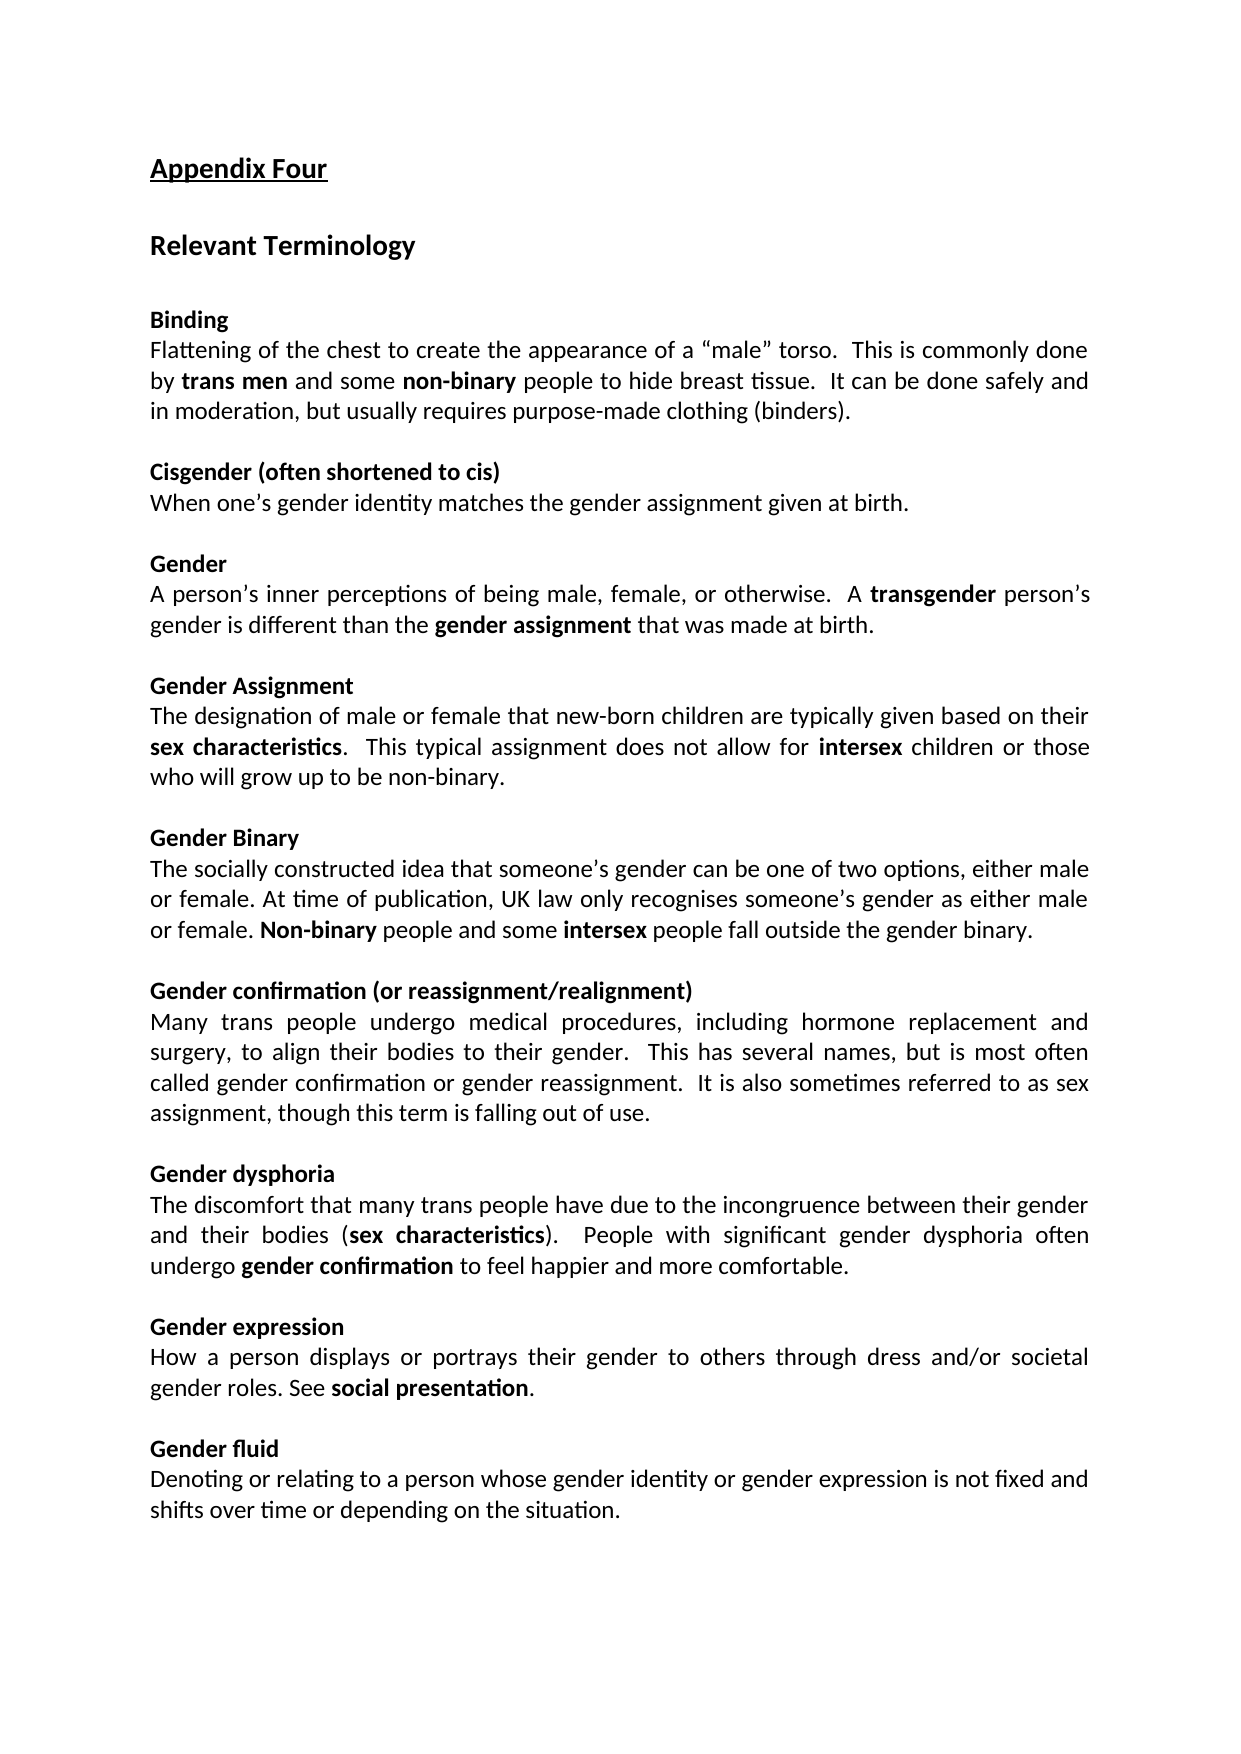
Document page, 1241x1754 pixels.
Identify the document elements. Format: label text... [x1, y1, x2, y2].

text Appendix Four [150, 150, 1090, 186]
text How a person displays or portrays their gender to others through dress and/or societal gender roles. See social presentation. [150, 1341, 1090, 1402]
text Cisgender (often shortened to cis) [150, 456, 1090, 487]
text When one’s gender identity matches the gender assignment given at birth. [150, 487, 1090, 517]
text Binding [150, 304, 1090, 334]
text Gender dysphoria [150, 1158, 1090, 1189]
text Flattening of the chest to create the appearance of a “male” torso. This is commonly done by trans men and some non-binary people to hide breast tissue. It can be done safely and in moderation, but usually requires purpose-made clothing (binders). [150, 334, 1090, 426]
text Gender [150, 548, 1090, 578]
text Denoting or relating to a person whose gender identity or gender expression is not fixed and shifts over time or depending on the situation. [150, 1463, 1090, 1524]
text Relevant Terminology [150, 227, 1090, 262]
text Gender Binary [150, 823, 1090, 853]
text Gender expression [150, 1311, 1090, 1341]
text A person’s inner perceptions of being male, female, or otherwise. A transgender person’s gender is different than the gender assignment that was made at birth. [150, 578, 1090, 639]
text The designation of male or female that new-born children are typically given based on their sex characteristics. This typical assignment does not allow for intersex children or those who will grow up to be non-binary. [150, 701, 1090, 792]
text Gender confirmation (or reassignment/realignment) [150, 975, 1090, 1006]
text The socially constructed idea that someone’s gender can be one of two options, either male or female. At time of publication, UK law only recognises someone’s gender as either male or female. Non-binary people and some intersex people fall outside the gender binary. [150, 853, 1090, 945]
text The discomfort that many trans people have due to the incongruence between their gender and their bodies (sex characteristics). People with significant gender dysphoria often undergo gender confirmation to feel happier and more comfortable. [150, 1189, 1090, 1280]
text Gender Assignment [150, 670, 1090, 701]
text Gender fluid [150, 1433, 1090, 1463]
text Many trans people undergo medical procedures, including hormone replacement and surgery, to align their bodies to their gender. This has several names, but is most often called gender confirmation or gender reassignment. It is also sometimes referred to as sex assignment, though this term is falling out of use. [150, 1006, 1090, 1128]
